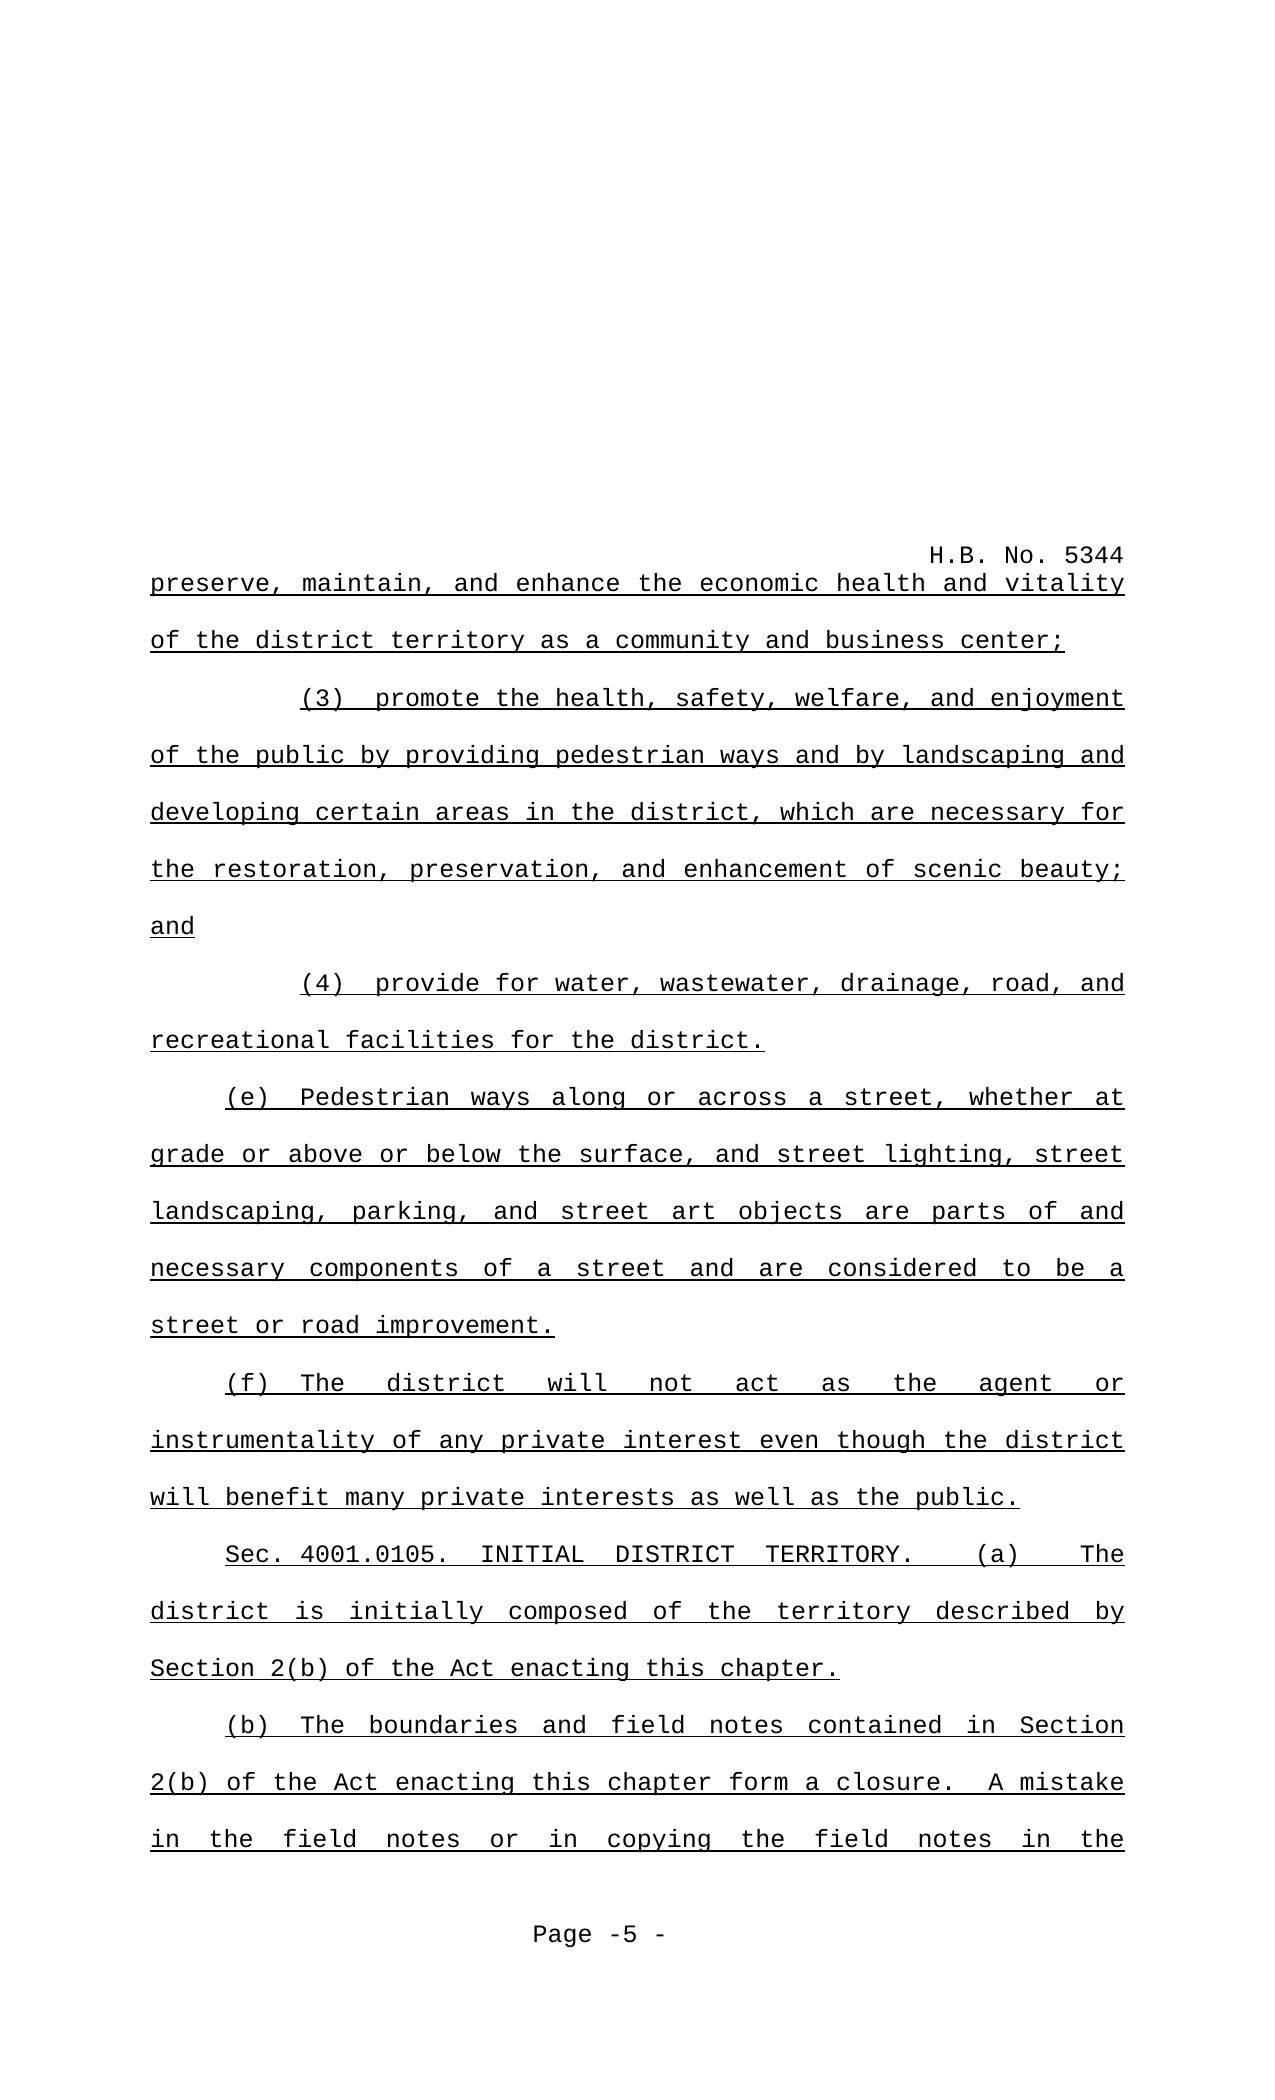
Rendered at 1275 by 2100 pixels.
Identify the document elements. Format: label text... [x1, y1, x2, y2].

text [150, 571, 1125, 594]
text (3) promote the health, safety, welfare, and enjoyment of the public by providing pedestrian ways and by landscaping and developing certain areas in the district, which are necessary for the restoration, preservation, and enhancement of scenic beauty; and [150, 767, 1125, 822]
text (3) promote the health, safety, welfare, and enjoyment of the public by providing pedestrian ways and by landscaping and developing certain areas in the district, which are necessary for the restoration, preservation, and enhancement of scenic beauty; and [150, 685, 1125, 765]
text (4) provide for water, wastewater, drainage, road, and recreational facilities for the district. [150, 970, 1125, 1056]
text (e) Pedestrian ways along or across a street, whether at grade or above or below the surface, and street lighting, street landscaping, parking, and street art objects are parts of and necessary components of a street and are considered to be a street or road improvement. [150, 1167, 1125, 1222]
text (e) Pedestrian ways along or across a street, whether at grade or above or below the surface, and street lighting, street landscaping, parking, and street art objects are parts of and necessary components of a street and are considered to be a street or road improvement. [150, 1084, 1125, 1165]
text (f) The district will not act as the agent or instrumentality of any private interest even though the district will benefit many private interests as well as the public. [150, 1370, 1125, 1450]
text (e) Pedestrian ways along or across a street, whether at grade or above or below the surface, and street lighting, street landscaping, parking, and street art objects are parts of and necessary components of a street and are considered to be a street or road improvement. [150, 1281, 1125, 1341]
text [150, 1795, 1125, 1850]
text (f) The district will not act as the agent or instrumentality of any private interest even though the district will benefit many private interests as well as the public. [150, 1452, 1125, 1513]
text (e) Pedestrian ways along or across a street, whether at grade or above or below the surface, and street lighting, street landscaping, parking, and street art objects are parts of and necessary components of a street and are considered to be a street or road improvement. [150, 1224, 1125, 1279]
text Sec. 4001.0105. INITIAL DISTRICT TERRITORY. (a) The district is initially composed of the territory described by Section 2(b) of the Act enacting this chapter. [150, 1541, 1125, 1622]
text Sec. 4001.0105. INITIAL DISTRICT TERRITORY. (a) The district is initially composed of the territory described by Section 2(b) of the Act enacting this chapter. [150, 1623, 1125, 1684]
text (3) promote the health, safety, welfare, and enjoyment of the public by providing pedestrian ways and by landscaping and developing certain areas in the district, which are necessary for the restoration, preservation, and enhancement of scenic beauty; and [150, 824, 1125, 880]
text (3) promote the health, safety, welfare, and enjoyment of the public by providing pedestrian ways and by landscaping and developing certain areas in the district, which are necessary for the restoration, preservation, and enhancement of scenic beauty; and [150, 881, 1125, 942]
